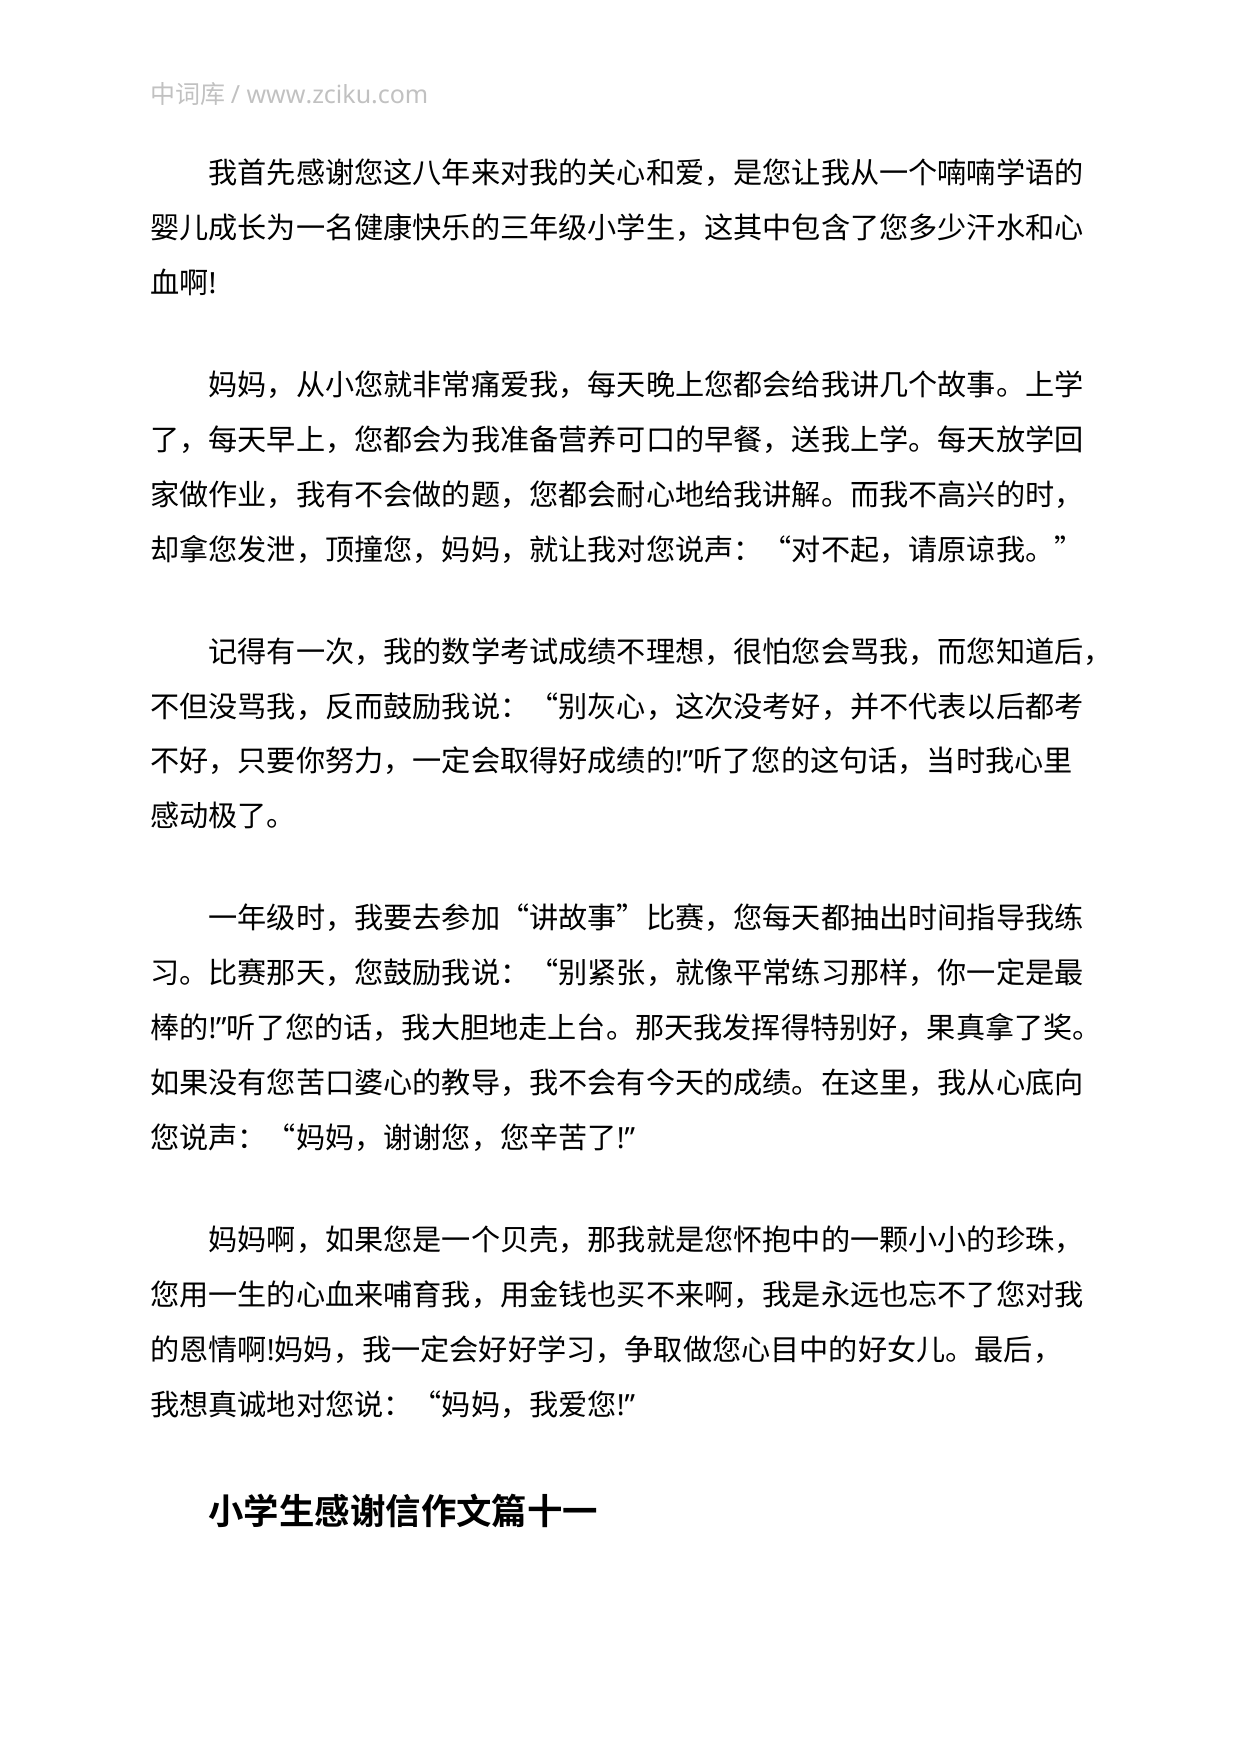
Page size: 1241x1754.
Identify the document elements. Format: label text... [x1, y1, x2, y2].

text 一年级时，我要去参加“讲故事”比赛，您每天都抽出时间指导我练习。比赛那天，您鼓励我说：“别紧张，就像平常练习那样，你一定是最棒的!”听了您的话，我大胆地走上台。那天我发挥得特别好，果真拿了奖。如果没有您苦口婆心的教导，我不会有今天的成绩。在这里，我从心底向您说声：“妈妈，谢谢您，您辛苦了!” [150, 895, 1090, 1157]
text 妈妈，从小您就非常痛爱我，每天晚上您都会给我讲几个故事。上学了，每天早上，您都会为我准备营养可口的早餐，送我上学。每天放学回家做作业，我有不会做的题，您都会耐心地给我讲解。而我不高兴的时，却拿您发泄，顶撞您，妈妈，就让我对您说声：“对不起，请原谅我。” [150, 362, 1090, 569]
text 妈妈啊，如果您是一个贝壳，那我就是您怀抱中的一颗小小的珍珠，您用一生的心血来哺育我，用金钱也买不来啊，我是永远也忘不了您对我的恩情啊!妈妈，我一定会好好学习，争取做您心目中的好女儿。最后，我想真诚地对您说：“妈妈，我爱您!” [150, 1216, 1090, 1424]
text 记得有一次，我的数学考试成绩不理想，很怕您会骂我，而您知道后，不但没骂我，反而鼓励我说：“别灰心，这次没考好，并不代表以后都考不好，只要你努力，一定会取得好成绩的!”听了您的这句话，当时我心里感动极了。 [150, 628, 1090, 835]
text 我首先感谢您这八年来对我的关心和爱，是您让我从一个喃喃学语的婴儿成长为一名健康快乐的三年级小学生，这其中包含了您多少汗水和心血啊! [150, 150, 1090, 302]
text 小学生感谢信作文篇十一 [150, 1483, 1090, 1534]
